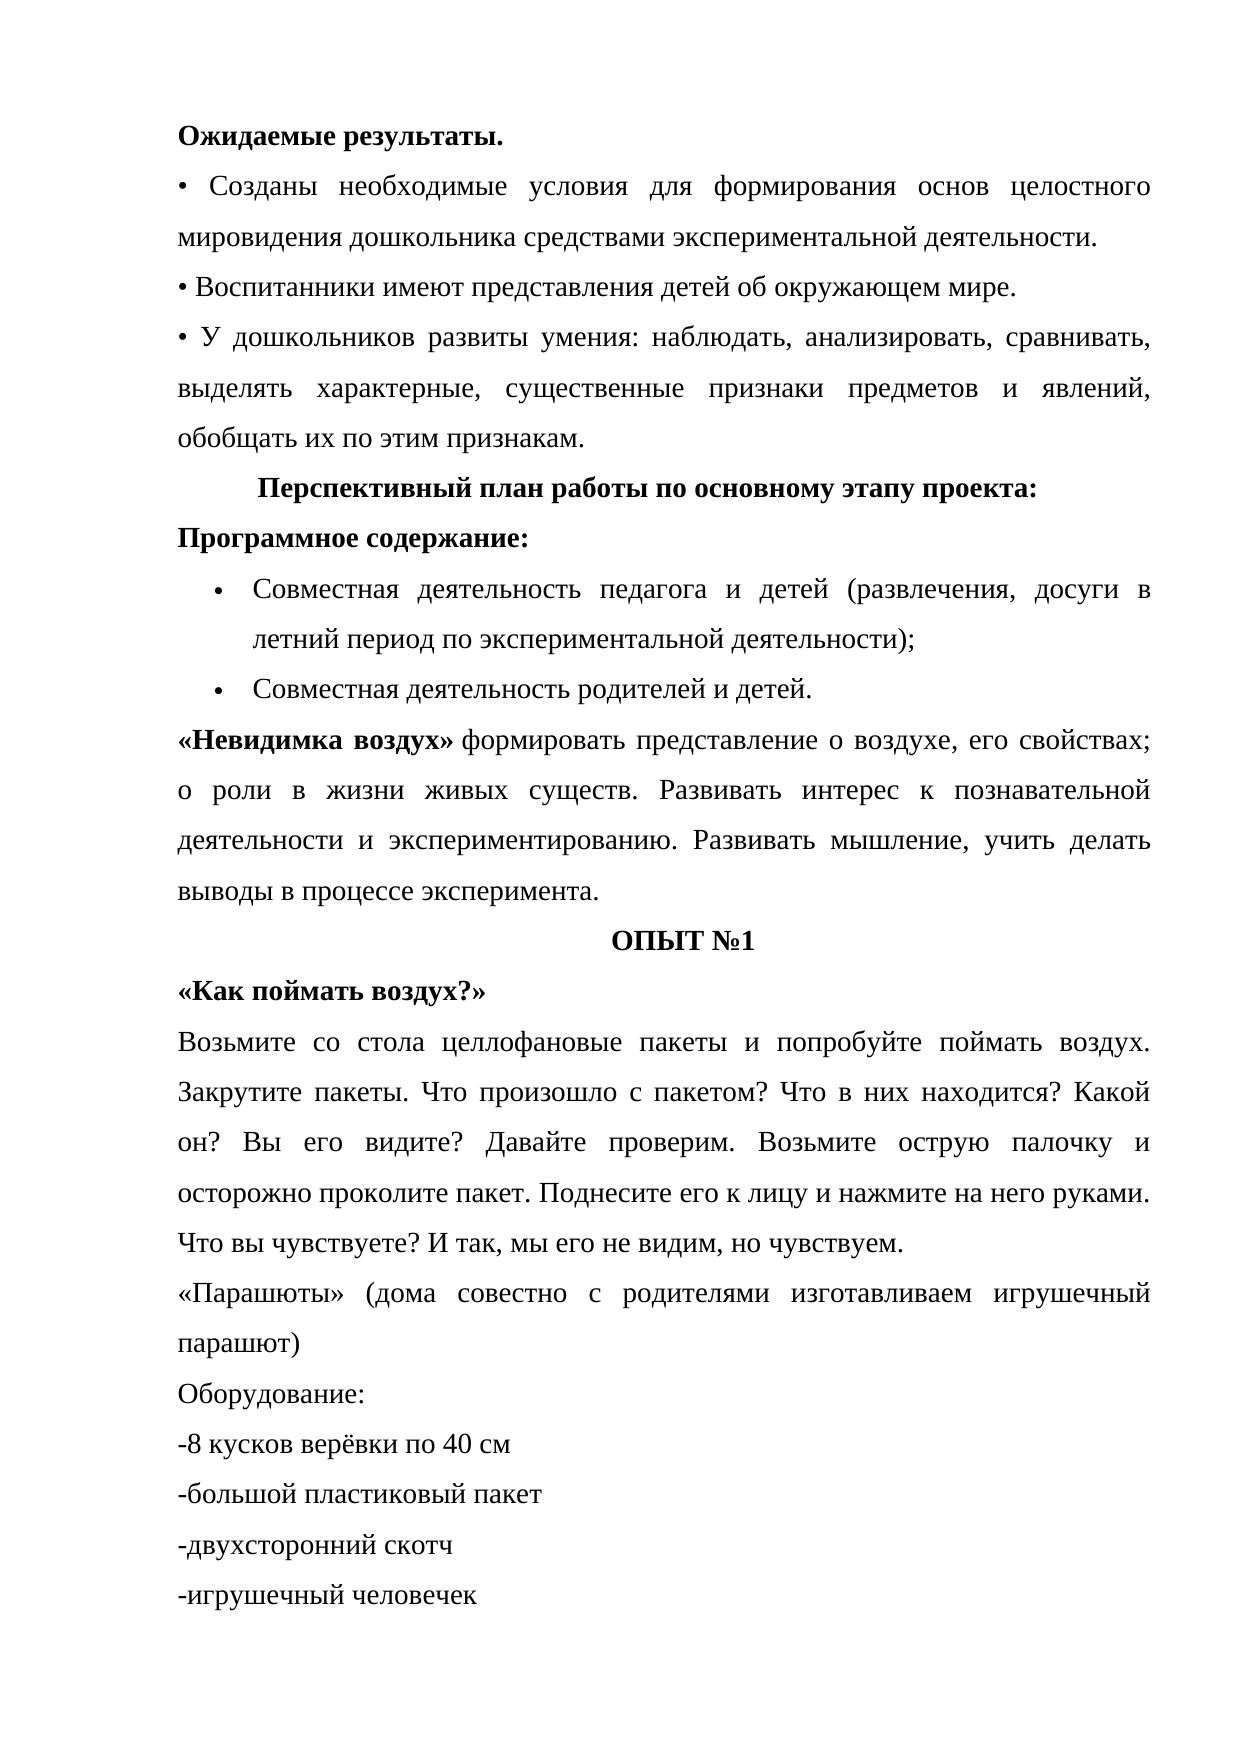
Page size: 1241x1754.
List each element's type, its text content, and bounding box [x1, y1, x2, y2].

text Программное содержание: [177, 521, 1152, 554]
list Совместная деятельность педагога и детей (развлечения, досуги в летний период по экспериментальной деятельности); [215, 571, 1152, 655]
text Перспективный план работы по основному этапу проекта: [177, 470, 1152, 504]
text ОПЫТ №1 [177, 923, 1152, 957]
text «Невидимка воздух» формировать представление о воздухе, его свойствах; о роли в жизни живых существ. Развивать интерес к познавательной деятельности и экспериментированию. Развивать мышление, учить делать выводы в процессе эксперимента. [177, 722, 1152, 906]
text Оборудование: [177, 1376, 1152, 1409]
text «Как поймать воздух?» [177, 973, 1152, 1007]
text «Парашюты» (дома совестно с родителями изготавливаем игрушечный парашют) [177, 1275, 1152, 1359]
text -8 кусков верёвки по 40 см [177, 1426, 1152, 1460]
text • Воспитанники имеют представления детей об окружающем мире. [177, 269, 1152, 303]
text • У дошкольников развиты умения: наблюдать, анализировать, сравнивать, выделять характерные, существенные признаки предметов и явлений, обобщать их по этим признакам. [177, 319, 1152, 453]
text -игрушечный человечек [177, 1577, 1152, 1611]
text Возьмите со стола целлофановые пакеты и попробуйте поймать воздух. Закрутите пакеты. Что произошло с пакетом? Что в них находится? Какой он? Вы его видите? Давайте проверим. Возьмите острую палочку и осторожно проколите пакет. Поднесите его к лицу и нажмите на него руками. Что вы чувствуете? И так, мы его не видим, но чувствуем. [177, 1024, 1152, 1258]
list Совместная деятельность родителей и детей. [215, 672, 1152, 705]
text -большой пластиковый пакет [177, 1477, 1152, 1510]
text • Созданы необходимые условия для формирования основ целостного мировидения дошкольника средствами экспериментальной деятельности. [177, 168, 1152, 252]
text Ожидаемые результаты. [177, 118, 1152, 152]
text -двухсторонний скотч [177, 1527, 1152, 1560]
